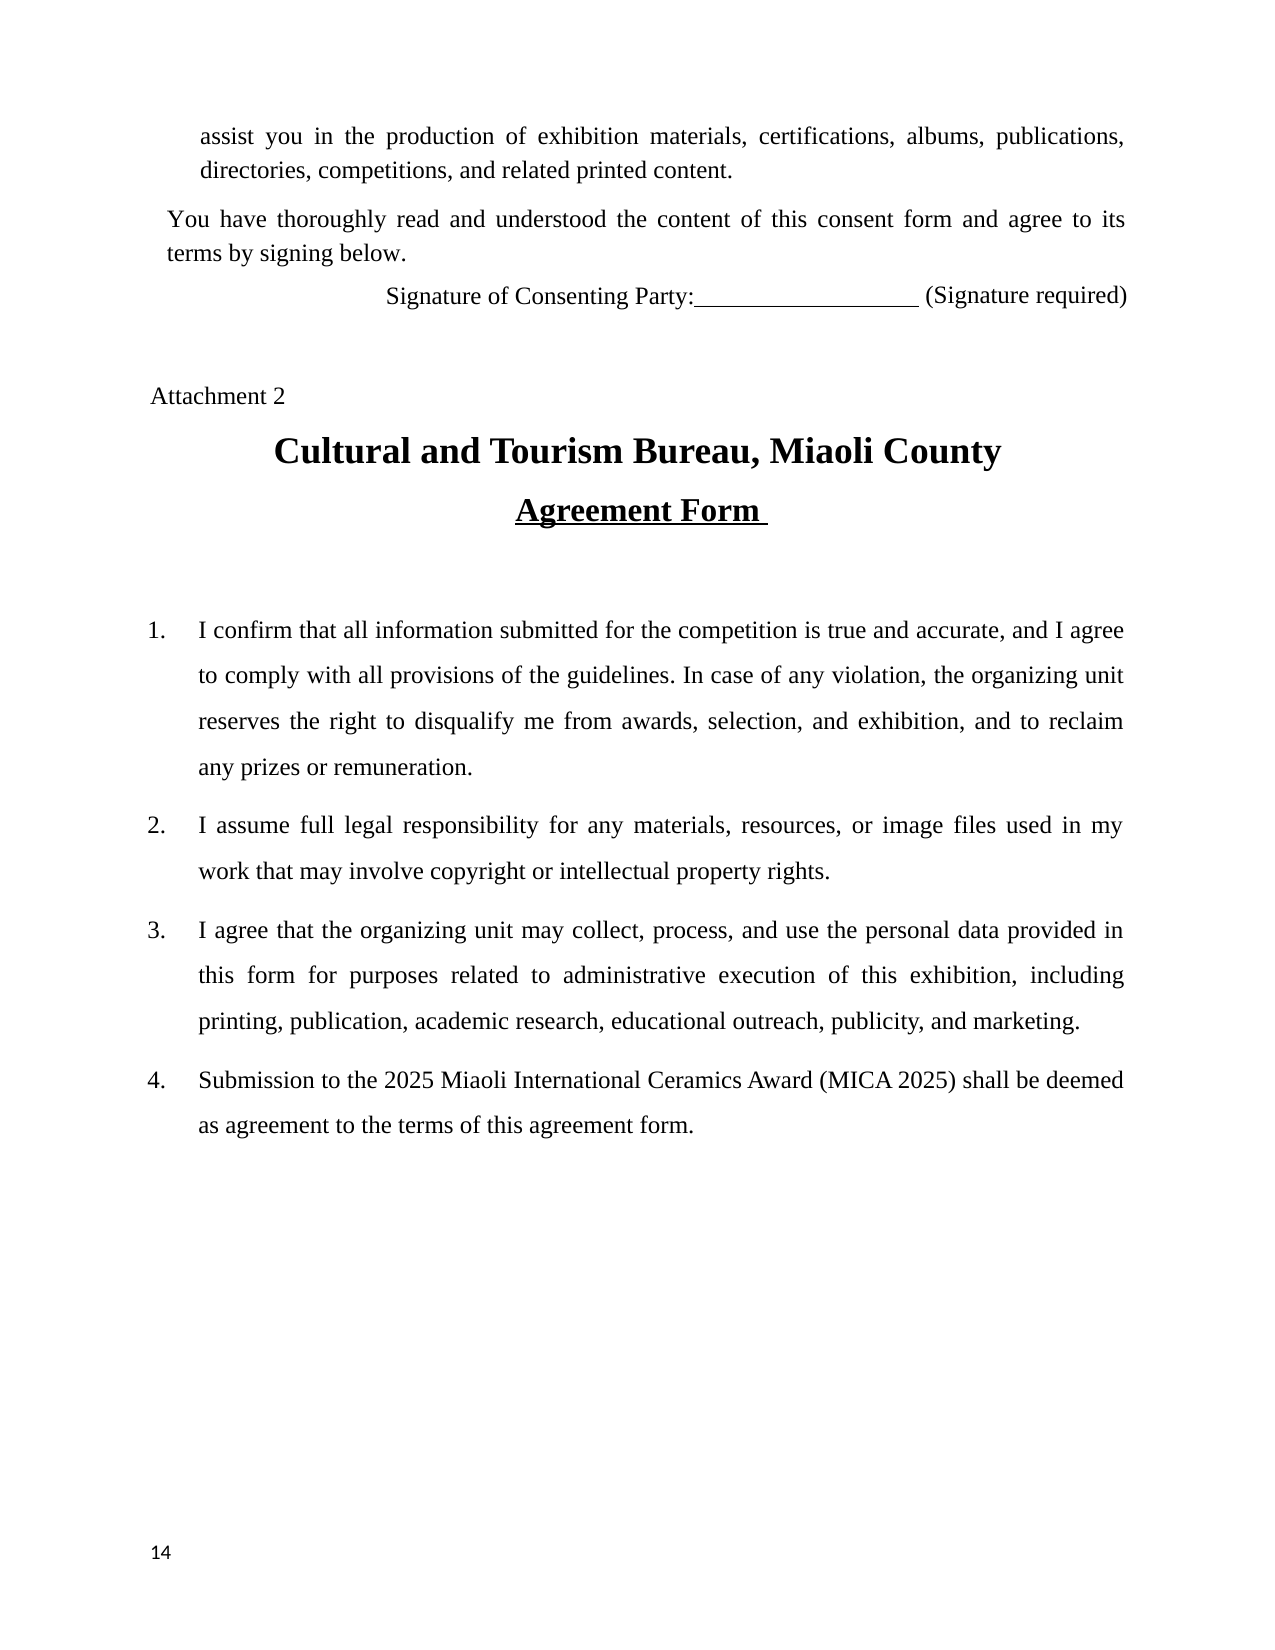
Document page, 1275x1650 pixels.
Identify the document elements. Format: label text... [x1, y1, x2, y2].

list I confirm that all information submitted for the competition is true and accurate, and I agree to comply with all provisions of the guidelines. In case of any violation, the organizing unit reserves the right to disqualify me from awards, selection, and exhibition, and to reclaim any prizes or remuneration. [147, 601, 1125, 785]
text Cultural and Tourism Bureau, Miaoli County [150, 426, 1125, 472]
text Signature of Consenting Party:＿＿＿＿＿＿＿＿＿ (Signature required) [150, 276, 1127, 310]
text Agreement Form [150, 485, 1125, 531]
list I assume full legal responsibility for any materials, resources, or image files used in my work that may involve copyright or intellectual property rights. [147, 797, 1125, 889]
text You have thoroughly read and understood the content of this consent form and agree to its terms by signing below. [167, 197, 1127, 264]
list Submission to the 2025 Miaoli International Ceramics Award (MICA 2025) shall be deemed as agreement to the terms of this agreement form. [147, 1051, 1125, 1143]
list I agree that the organizing unit may collect, process, and use the personal data provided in this form for purposes related to administrative execution of this exhibition, including printing, publication, academic research, educational outreach, publicity, and marketing. [147, 901, 1125, 1039]
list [150, 118, 1125, 185]
subtitle Attachment 2 [150, 368, 1125, 414]
